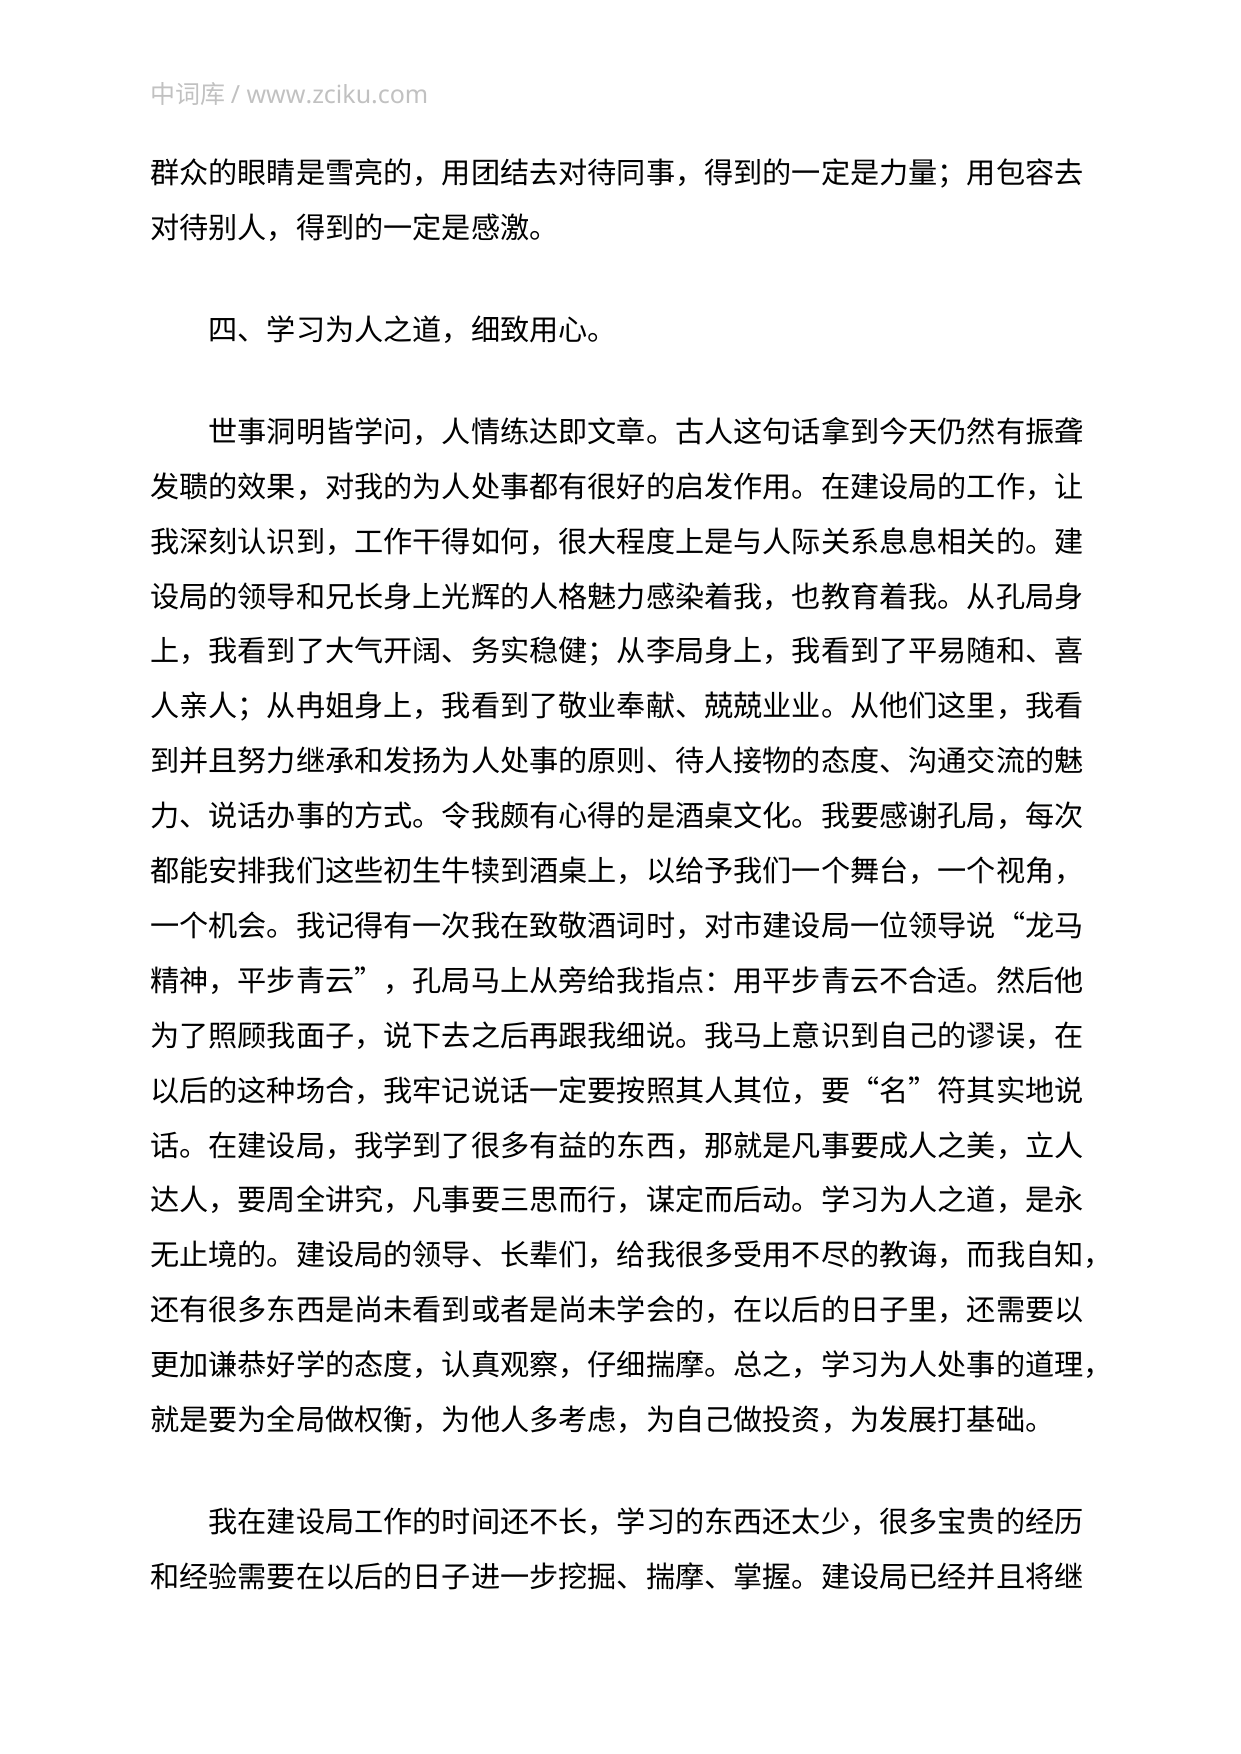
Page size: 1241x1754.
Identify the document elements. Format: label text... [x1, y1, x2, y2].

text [150, 1498, 1090, 1596]
text 世事洞明皆学问，人情练达即文章。古人这句话拿到今天仍然有振聋发聩的效果，对我的为人处事都有很好的启发作用。在建设局的工作，让我深刻认识到，工作干得如何，很大程度上是与人际关系息息相关的。建设局的领导和兄长身上光辉的人格魅力感染着我，也教育着我。从孔局身上，我看到了大气开阔、务实稳健；从李局身上，我看到了平易随和、喜人亲人；从冉姐身上，我看到了敬业奉献、兢兢业业。从他们这里，我看到并且努力继承和发扬为人处事的原则、待人接物的态度、沟通交流的魅力、说话办事的方式。令我颇有心得的是酒桌文化。我要感谢孔局，每次都能安排我们这些初生牛犊到酒桌上，以给予我们一个舞台，一个视角，一个机会。我记得有一次我在致敬酒词时，对市建设局一位领导说“龙马精神，平步青云”，孔局马上从旁给我指点：用平步青云不合适。然后他为了照顾我面子，说下去之后再跟我细说。我马上意识到自己的谬误，在以后的这种场合，我牢记说话一定要按照其人其位，要“名”符其实地说话。在建设局，我学到了很多有益的东西，那就是凡事要成人之美，立人达人，要周全讲究，凡事要三思而行，谋定而后动。学习为人之道，是永无止境的。建设局的领导、长辈们，给我很多受用不尽的教诲，而我自知，还有很多东西是尚未看到或者是尚未学会的，在以后的日子里，还需要以更加谦恭好学的态度，认真观察，仔细揣摩。总之，学习为人处事的道理，就是要为全局做权衡，为他人多考虑，为自己做投资，为发展打基础。 [150, 408, 1090, 1439]
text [150, 150, 1090, 247]
text 四、学习为人之道，细致用心。 [150, 307, 1090, 349]
